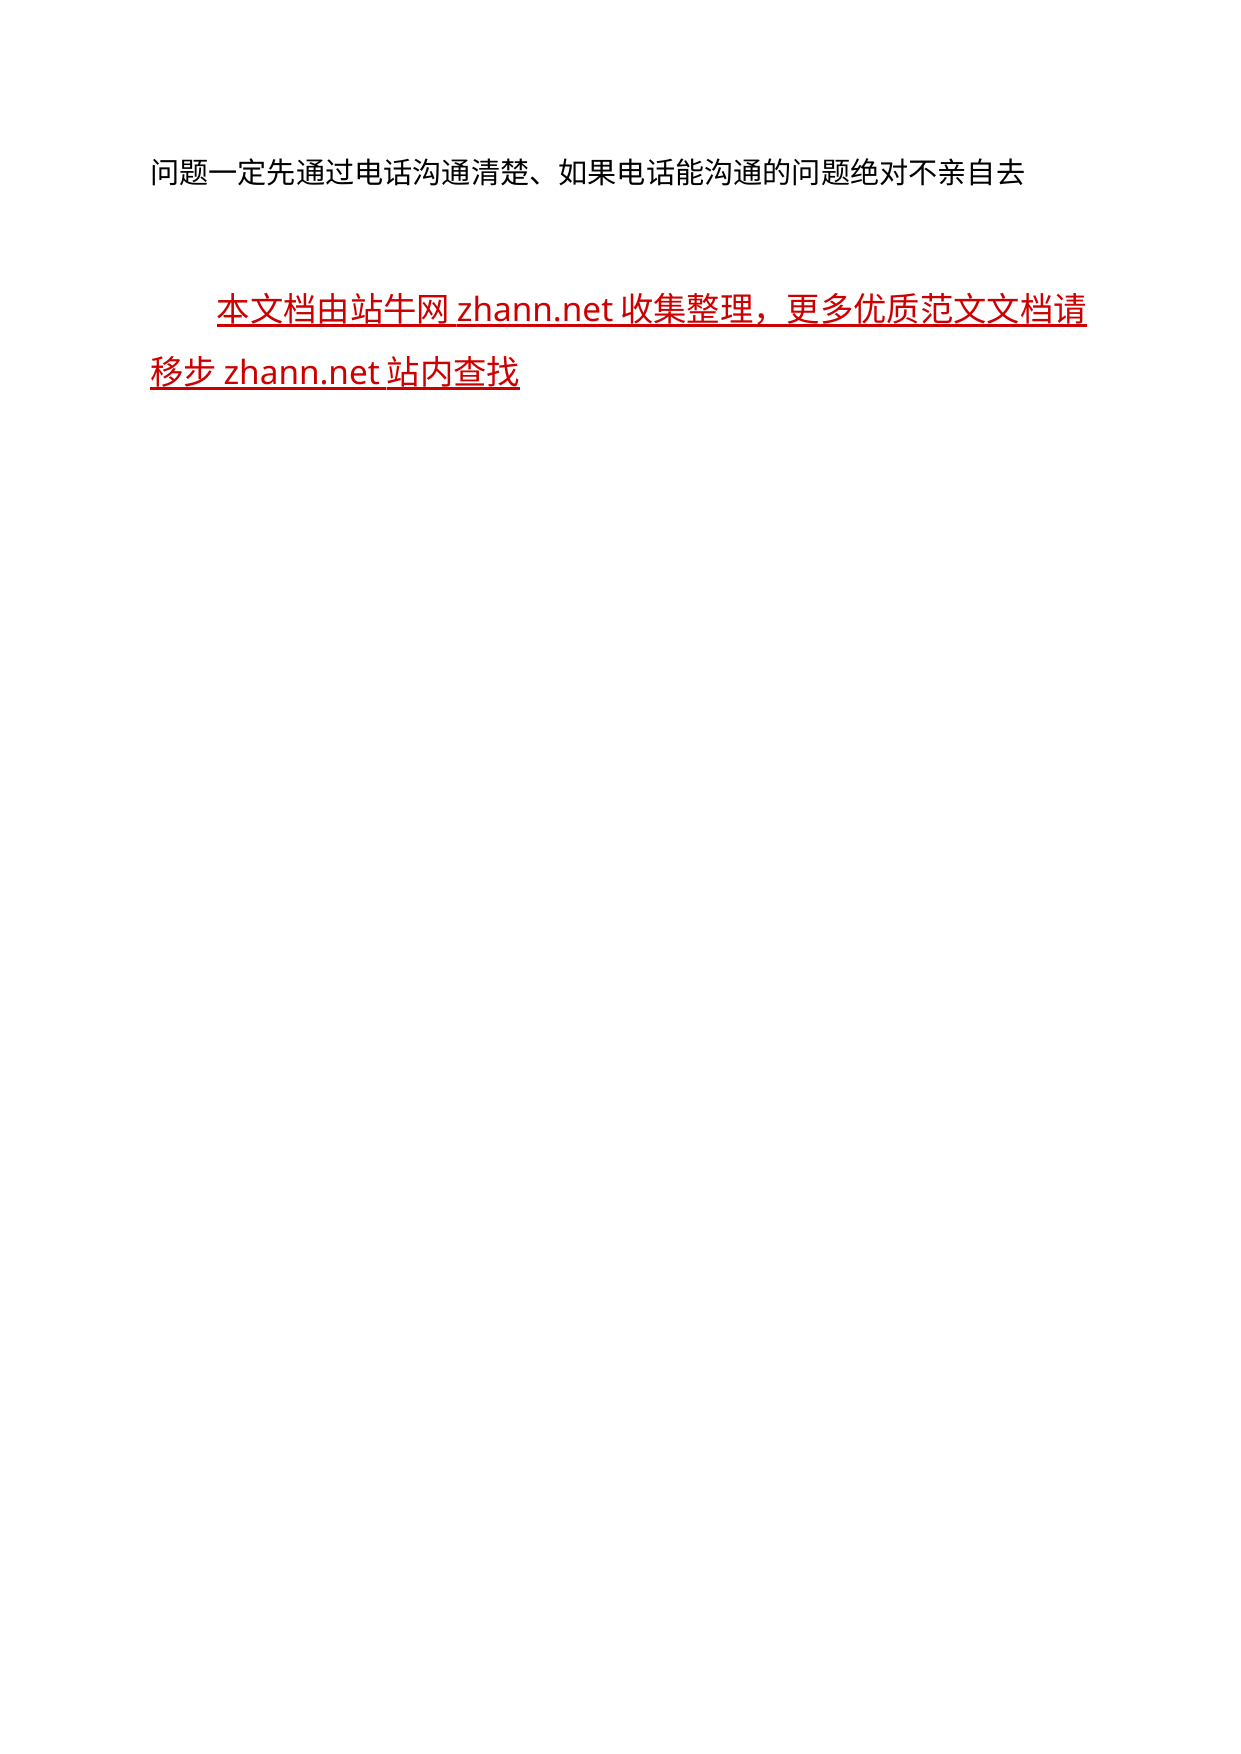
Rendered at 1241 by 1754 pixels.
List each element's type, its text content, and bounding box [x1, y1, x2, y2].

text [150, 150, 1090, 192]
text 本文档由站牛网zhann.net收集整理，更多优质范文文档请移步zhann.net站内查找 [150, 283, 1090, 394]
